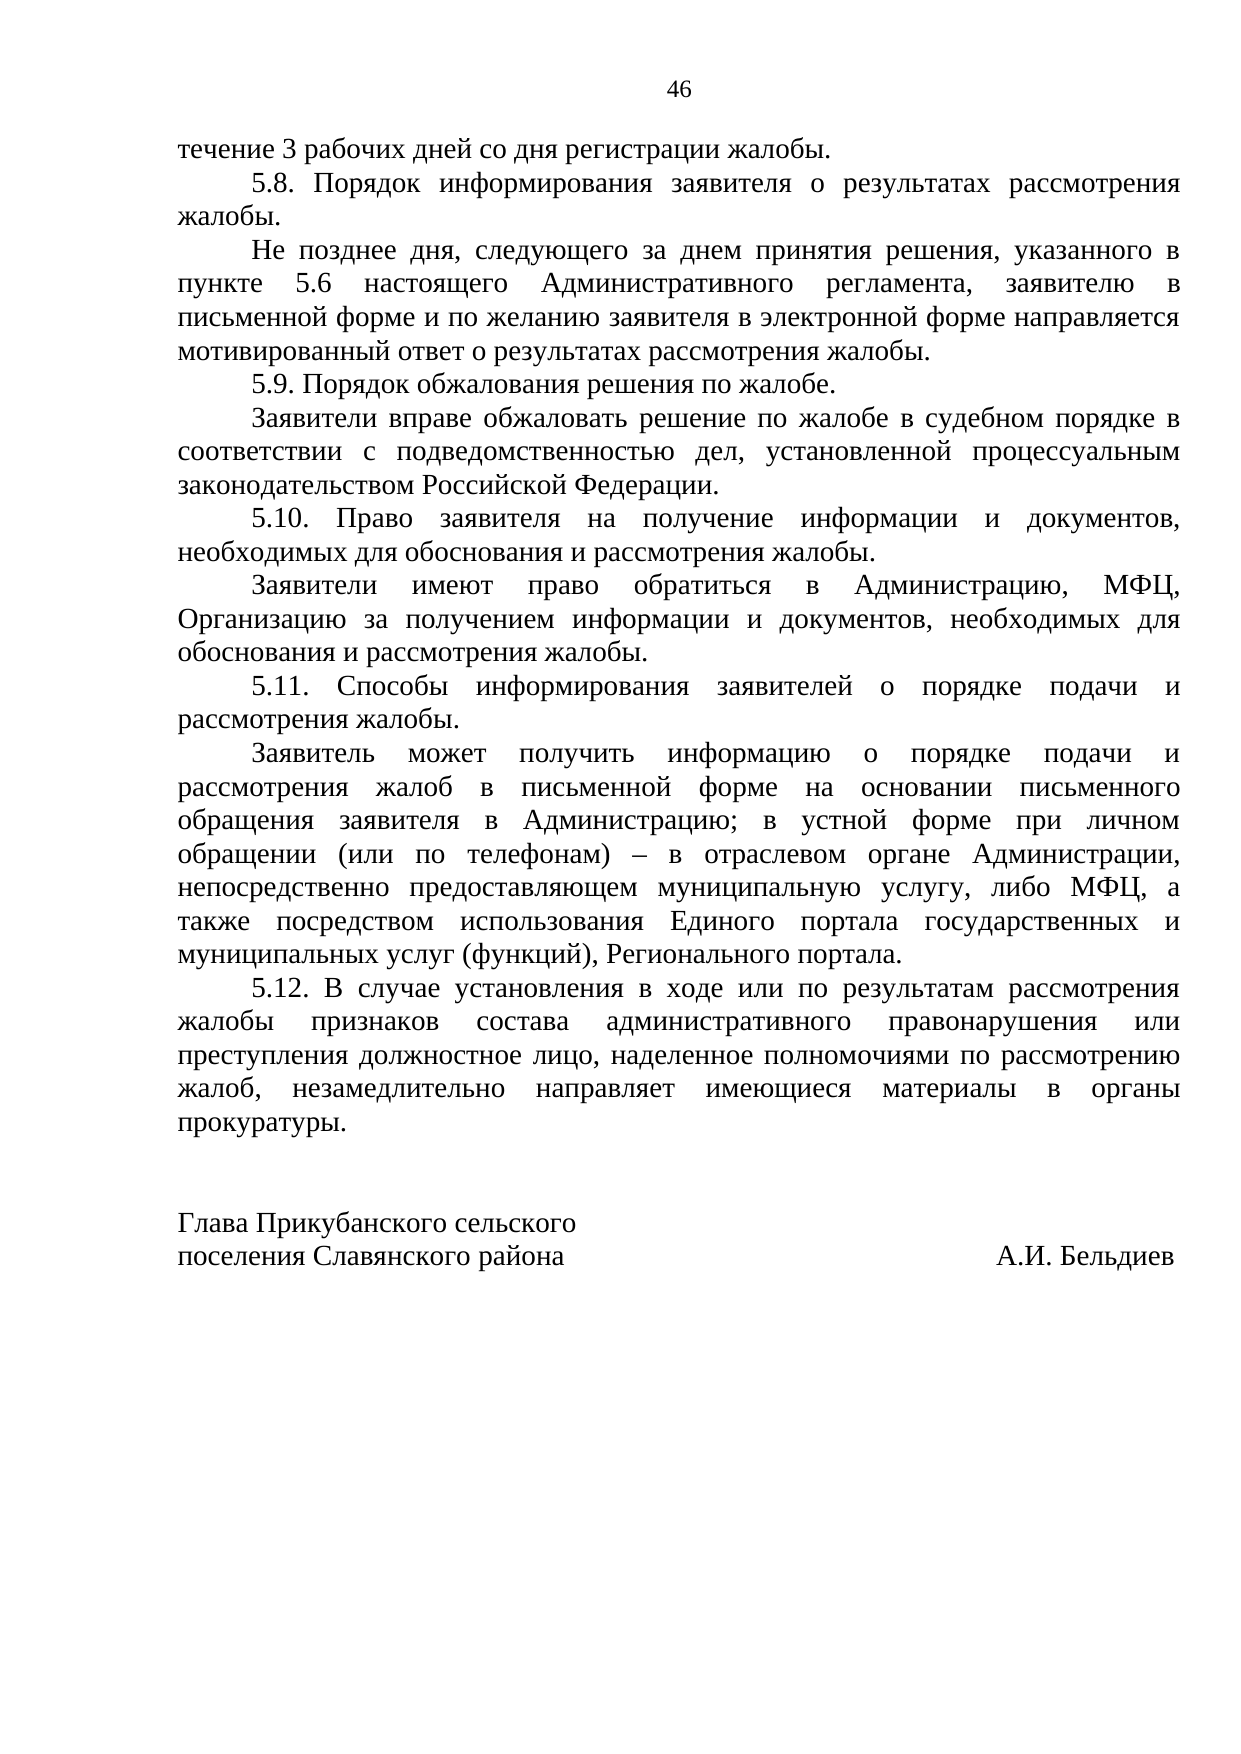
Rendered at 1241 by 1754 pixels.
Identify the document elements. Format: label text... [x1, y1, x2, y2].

text 5.10. Право заявителя на получение информации и документов, необходимых для обоснования и рассмотрения жалобы. [177, 500, 1181, 567]
text Заявители вправе обжаловать решение по жалобе в судебном порядке в соответствии с подведомственностью дел, установленной процессуальным законодательством Российской Федерации. [177, 400, 1181, 500]
text Заявители имеют право обратиться в Администрацию, МФЦ, Организацию за получением информации и документов, необходимых для обоснования и рассмотрения жалобы. [177, 567, 1181, 668]
text поселения Славянского района А.И. Бельдиев [177, 1238, 1181, 1272]
text 5.11. Способы информирования заявителей о порядке подачи и рассмотрения жалобы. [177, 668, 1181, 735]
text 5.9. Порядок обжалования решения по жалобе. [177, 366, 1181, 400]
text 5.8. Порядок информирования заявителя о результатах рассмотрения жалобы. [177, 165, 1181, 232]
text Не позднее дня, следующего за днем принятия решения, указанного в пункте 5.6 настоящего Административного регламента, заявителю в письменной форме и по желанию заявителя в электронной форме направляется мотивированный ответ о результатах рассмотрения жалобы. [177, 232, 1181, 366]
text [177, 131, 1181, 165]
text 5.12. В случае установления в ходе или по результатам рассмотрения жалобы признаков состава административного правонарушения или преступления должностное лицо, наделенное полномочиями по рассмотрению жалоб, незамедлительно направляет имеющиеся материалы в органы прокуратуры. [177, 970, 1181, 1138]
text Глава Прикубанского сельского [177, 1205, 1181, 1238]
text Заявитель может получить информацию о порядке подачи и рассмотрения жалоб в письменной форме на основании письменного обращения заявителя в Администрацию; в устной форме при личном обращении (или по телефонам) – в отраслевом органе Администрации, непосредственно предоставляющем муниципальную услугу, либо МФЦ, а также посредством использования Единого портала государственных и муниципальных услуг (функций), Регионального портала. [177, 735, 1181, 970]
